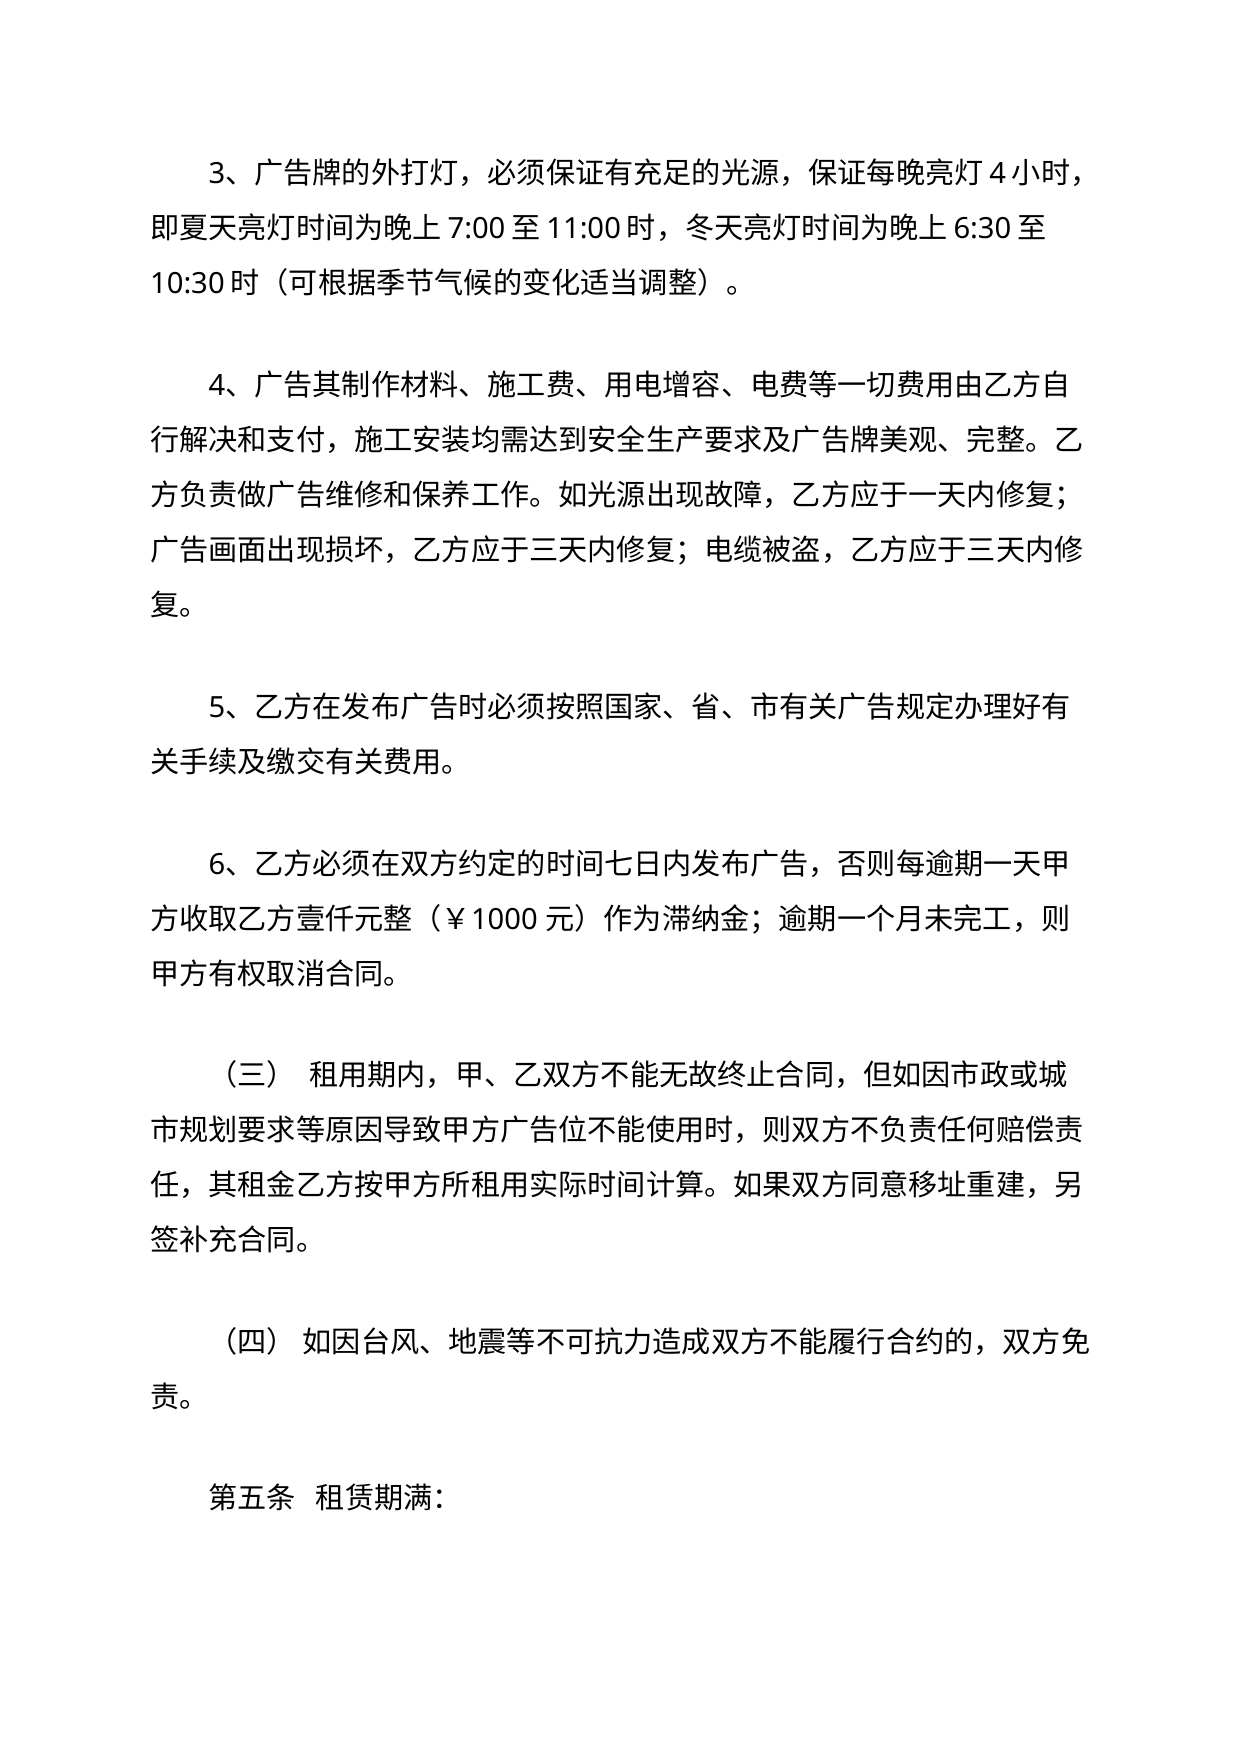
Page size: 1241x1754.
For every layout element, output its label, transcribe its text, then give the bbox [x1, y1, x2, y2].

text 第五条 租赁期满： [150, 1475, 1090, 1517]
text 3、广告牌的外打灯，必须保证有充足的光源，保证每晚亮灯4小时，即夏天亮灯时间为晚上7:00至11:00时，冬天亮灯时间为晚上6:30至10:30时（可根据季节气候的变化适当调整）。 [150, 150, 1090, 302]
text （三） 租用期内，甲、乙双方不能无故终止合同，但如因市政或城市规划要求等原因导致甲方广告位不能使用时，则双方不负责任何赔偿责任，其租金乙方按甲方所租用实际时间计算。如果双方同意移址重建，另签补充合同。 [150, 1052, 1090, 1259]
text 5、乙方在发布广告时必须按照国家、省、市有关广告规定办理好有关手续及缴交有关费用。 [150, 683, 1090, 781]
text 6、乙方必须在双方约定的时间七日内发布广告，否则每逾期一天甲方收取乙方壹仟元整（￥1000 元）作为滞纳金；逾期一个月未完工，则甲方有权取消合同。 [150, 840, 1090, 992]
text （四） 如因台风、地震等不可抗力造成双方不能履行合约的，双方免责。 [150, 1318, 1090, 1416]
text 4、广告其制作材料、施工费、用电增容、电费等一切费用由乙方自行解决和支付，施工安装均需达到安全生产要求及广告牌美观、完整。乙方负责做广告维修和保养工作。如光源出现故障，乙方应于一天内修复；广告画面出现损坏，乙方应于三天内修复；电缆被盗，乙方应于三天内修复。 [150, 362, 1090, 624]
